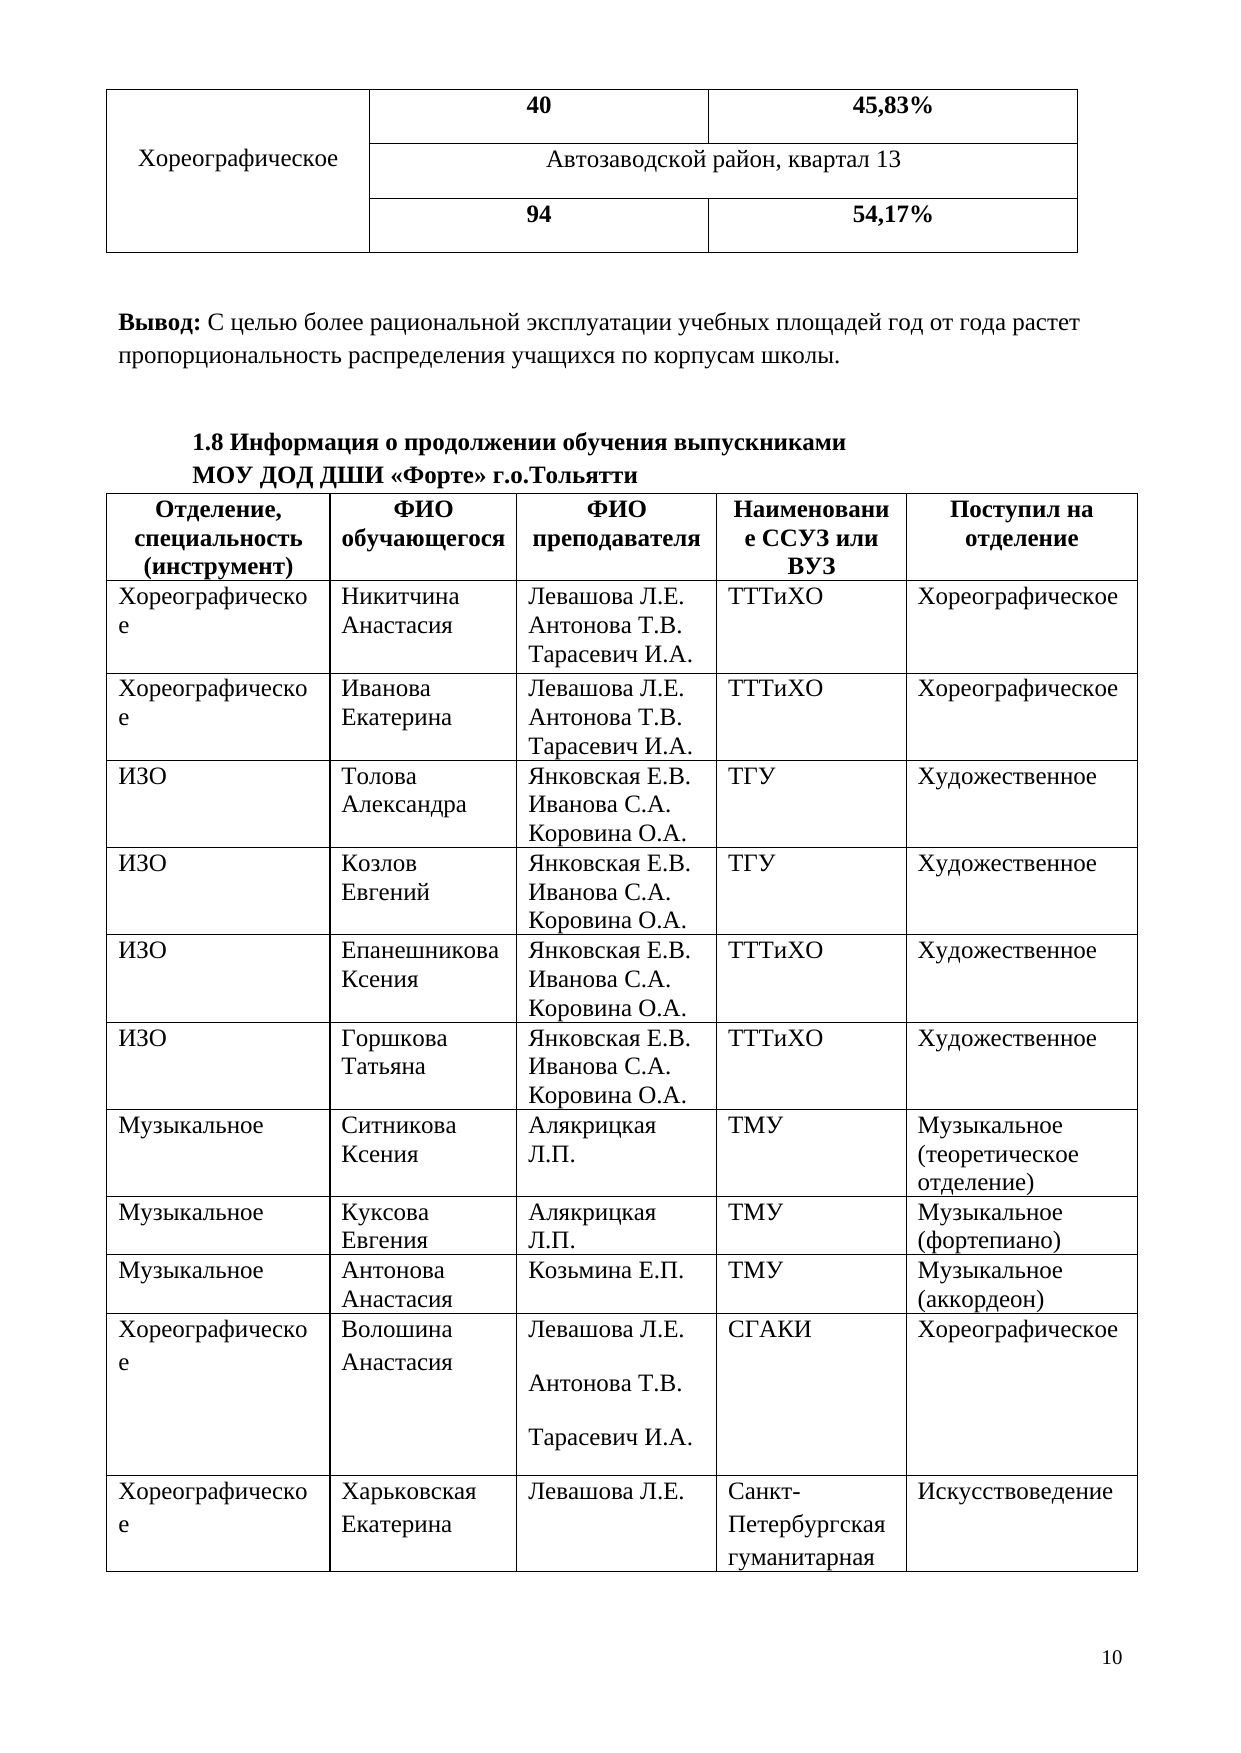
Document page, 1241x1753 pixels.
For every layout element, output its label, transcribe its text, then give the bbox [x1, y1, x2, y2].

table_cell ТТТиХО [717, 935, 906, 1022]
table_cell Музыкальное (аккордеон) [907, 1255, 1137, 1313]
table_cell 45,83% [709, 90, 1077, 143]
text Вывод: С целью более рациональной эксплуатации учебных площадей год от года растет пропорциональность распределения учащихся по корпусам школы. [118, 307, 1122, 369]
table_cell Ситникова Ксения [331, 1110, 516, 1196]
table_cell Автозаводской район, квартал 13 [370, 144, 1077, 198]
table_cell 94 [370, 199, 708, 252]
table_cell ИЗО [107, 935, 329, 1022]
table_cell Художественное [907, 848, 1137, 934]
table_cell Янковская Е.В. Иванова С.А. Коровина О.А. [517, 761, 716, 847]
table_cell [331, 1476, 516, 1571]
table_cell СГАКИ [717, 1314, 906, 1475]
table_cell Музыкальное [107, 1255, 329, 1313]
table_cell Музыкальное (фортепиано) [907, 1197, 1137, 1254]
table_cell Волошина Анастасия [331, 1314, 516, 1475]
table_cell ИЗО [107, 761, 329, 847]
table_cell Антонова Анастасия [331, 1255, 516, 1313]
table_cell Музыкальное [107, 1110, 329, 1196]
table_header Поступил на отделение [907, 494, 1137, 580]
table_cell Козьмина Е.П. [517, 1255, 716, 1313]
table_cell ТТТиХО [717, 1023, 906, 1109]
table_cell Музыкальное (теоретическое отделение) [907, 1110, 1137, 1196]
table_cell 40 [370, 90, 708, 143]
table_cell ТМУ [717, 1197, 906, 1254]
table_cell Художественное [907, 761, 1137, 847]
table_cell Хореографическое [107, 674, 329, 760]
table_cell Куксова Евгения [331, 1197, 516, 1254]
table_cell ТМУ [717, 1255, 906, 1313]
table_cell Хореографическое [107, 90, 369, 252]
table_cell Хореографическое [907, 1314, 1137, 1475]
table_cell Художественное [907, 935, 1137, 1022]
table_cell Толова Александра [331, 761, 516, 847]
table_cell ИЗО [107, 1023, 329, 1109]
table_cell Хореографическое [107, 1476, 329, 1571]
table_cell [517, 1476, 716, 1571]
table_cell Янковская Е.В. Иванова С.А. Коровина О.А. [517, 935, 716, 1022]
table_cell Художественное [907, 1023, 1137, 1109]
table_cell ТТТиХО [717, 674, 906, 760]
table_cell Янковская Е.В. Иванова С.А. Коровина О.А. [517, 848, 716, 934]
table_cell ТГУ [717, 848, 906, 934]
table_cell ИЗО [107, 848, 329, 934]
table_cell Горшкова Татьяна [331, 1023, 516, 1109]
table_cell Хореографическое [107, 581, 329, 672]
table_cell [517, 1314, 716, 1475]
table_header Отделение, специальность (инструмент) [107, 494, 329, 580]
table_header ФИО обучающегося [331, 494, 516, 580]
text МОУ ДОД ДШИ «Форте» г.о.Тольятти [118, 460, 1122, 489]
table_cell ТГУ [717, 761, 906, 847]
table_cell Алякрицкая Л.П. [517, 1110, 716, 1196]
table_cell Музыкальное [107, 1197, 329, 1254]
table_cell Хореографическое [107, 1314, 329, 1475]
table_cell Янковская Е.В. Иванова С.А. Коровина О.А. [517, 1023, 716, 1109]
table_cell Козлов Евгений [331, 848, 516, 934]
table_cell Левашова Л.Е. Антонова Т.В. Тарасевич И.А. [517, 674, 716, 760]
table_cell Епанешникова Ксения [331, 935, 516, 1022]
table_cell Иванова Екатерина [331, 674, 516, 760]
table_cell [717, 1476, 906, 1571]
table_header Наименование ССУЗ или ВУЗ [717, 494, 906, 580]
table_cell Хореографическое [907, 674, 1137, 760]
table_cell Алякрицкая Л.П. [517, 1197, 716, 1254]
table_cell Искусствоведение [907, 1476, 1137, 1571]
table_cell Левашова Л.Е. Антонова Т.В. Тарасевич И.А. [517, 581, 716, 672]
text 1.8 Информация о продолжении обучения выпускниками [118, 427, 1122, 456]
table_cell ТМУ [717, 1110, 906, 1196]
table_cell Никитчина Анастасия [331, 581, 516, 672]
table_cell Хореографическое [907, 581, 1137, 672]
table_header ФИО преподавателя [517, 494, 716, 580]
table_cell 54,17% [709, 199, 1077, 252]
table_cell ТТТиХО [717, 581, 906, 672]
